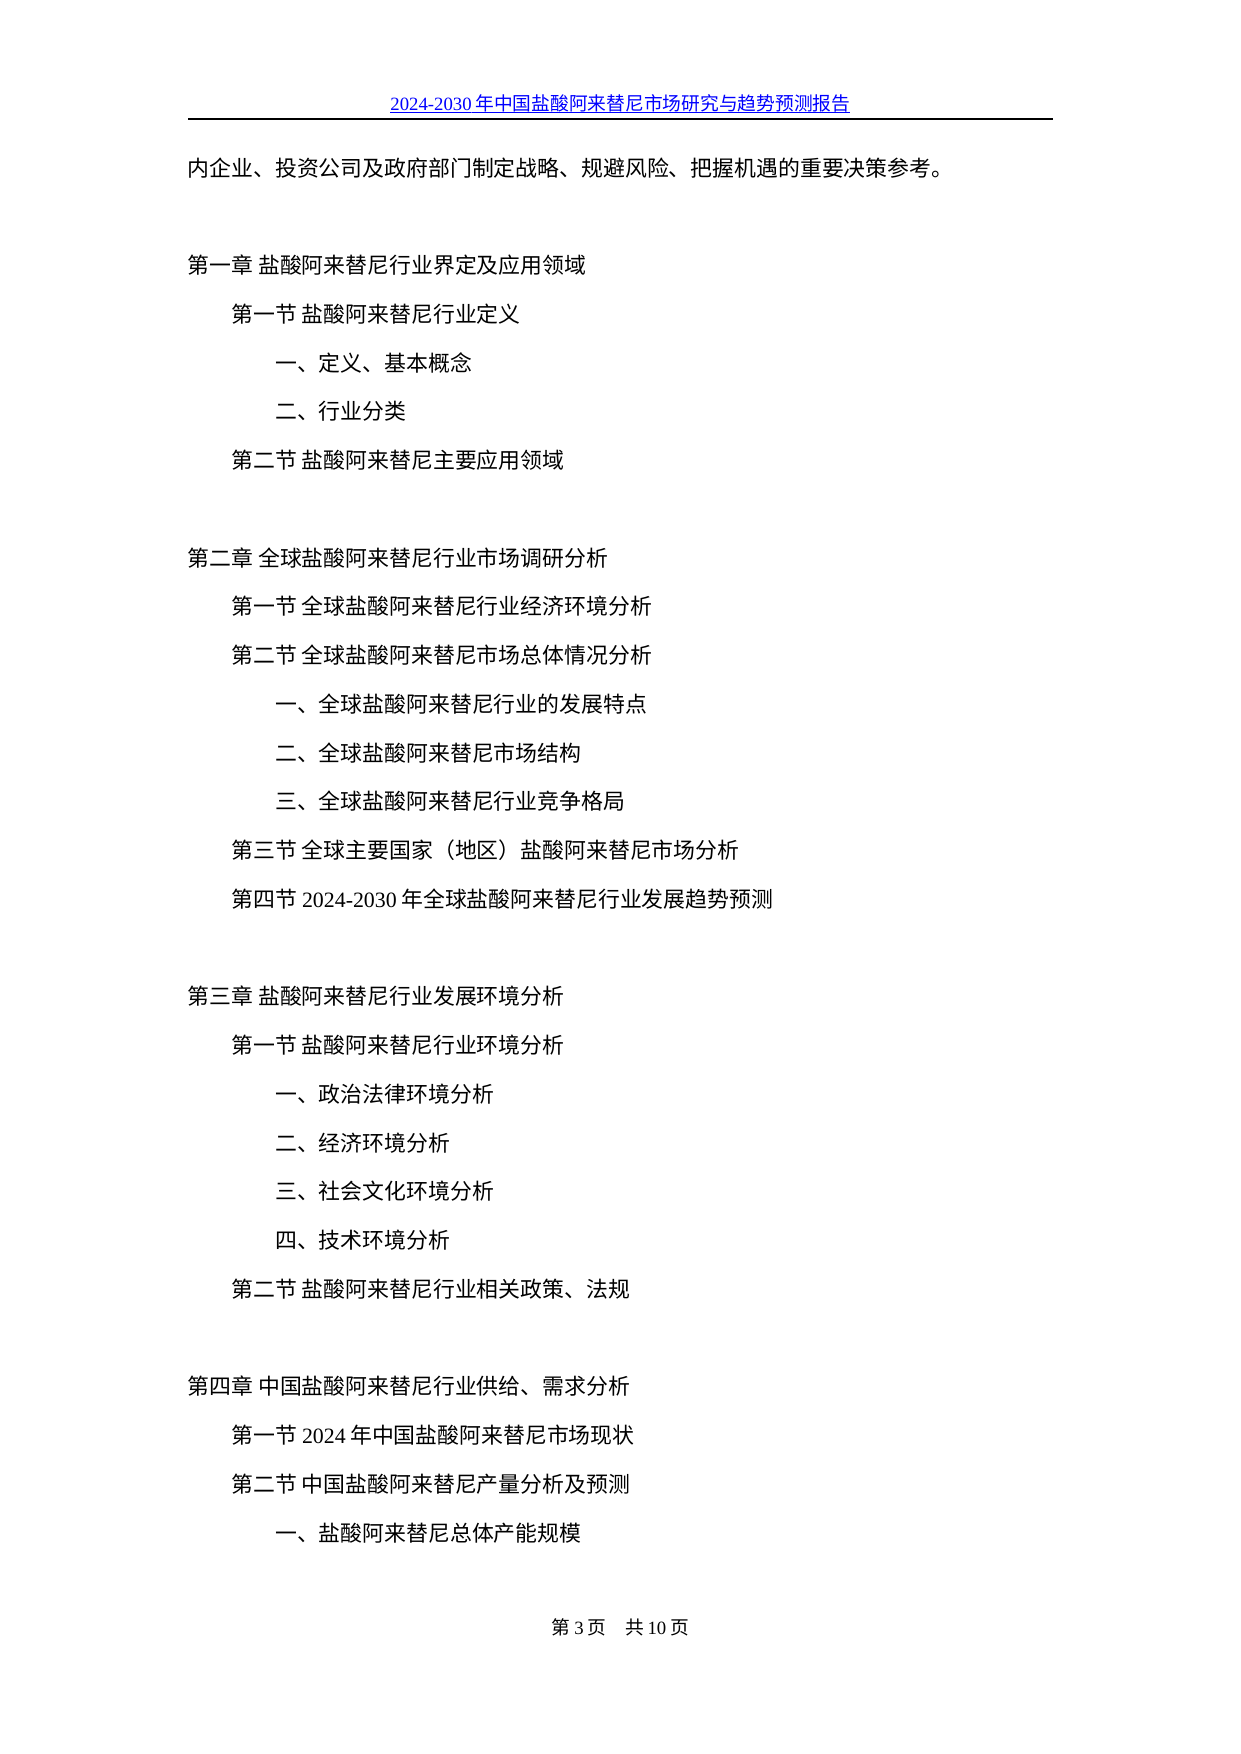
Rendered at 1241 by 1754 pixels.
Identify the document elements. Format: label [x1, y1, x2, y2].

text [187, 150, 1053, 1548]
